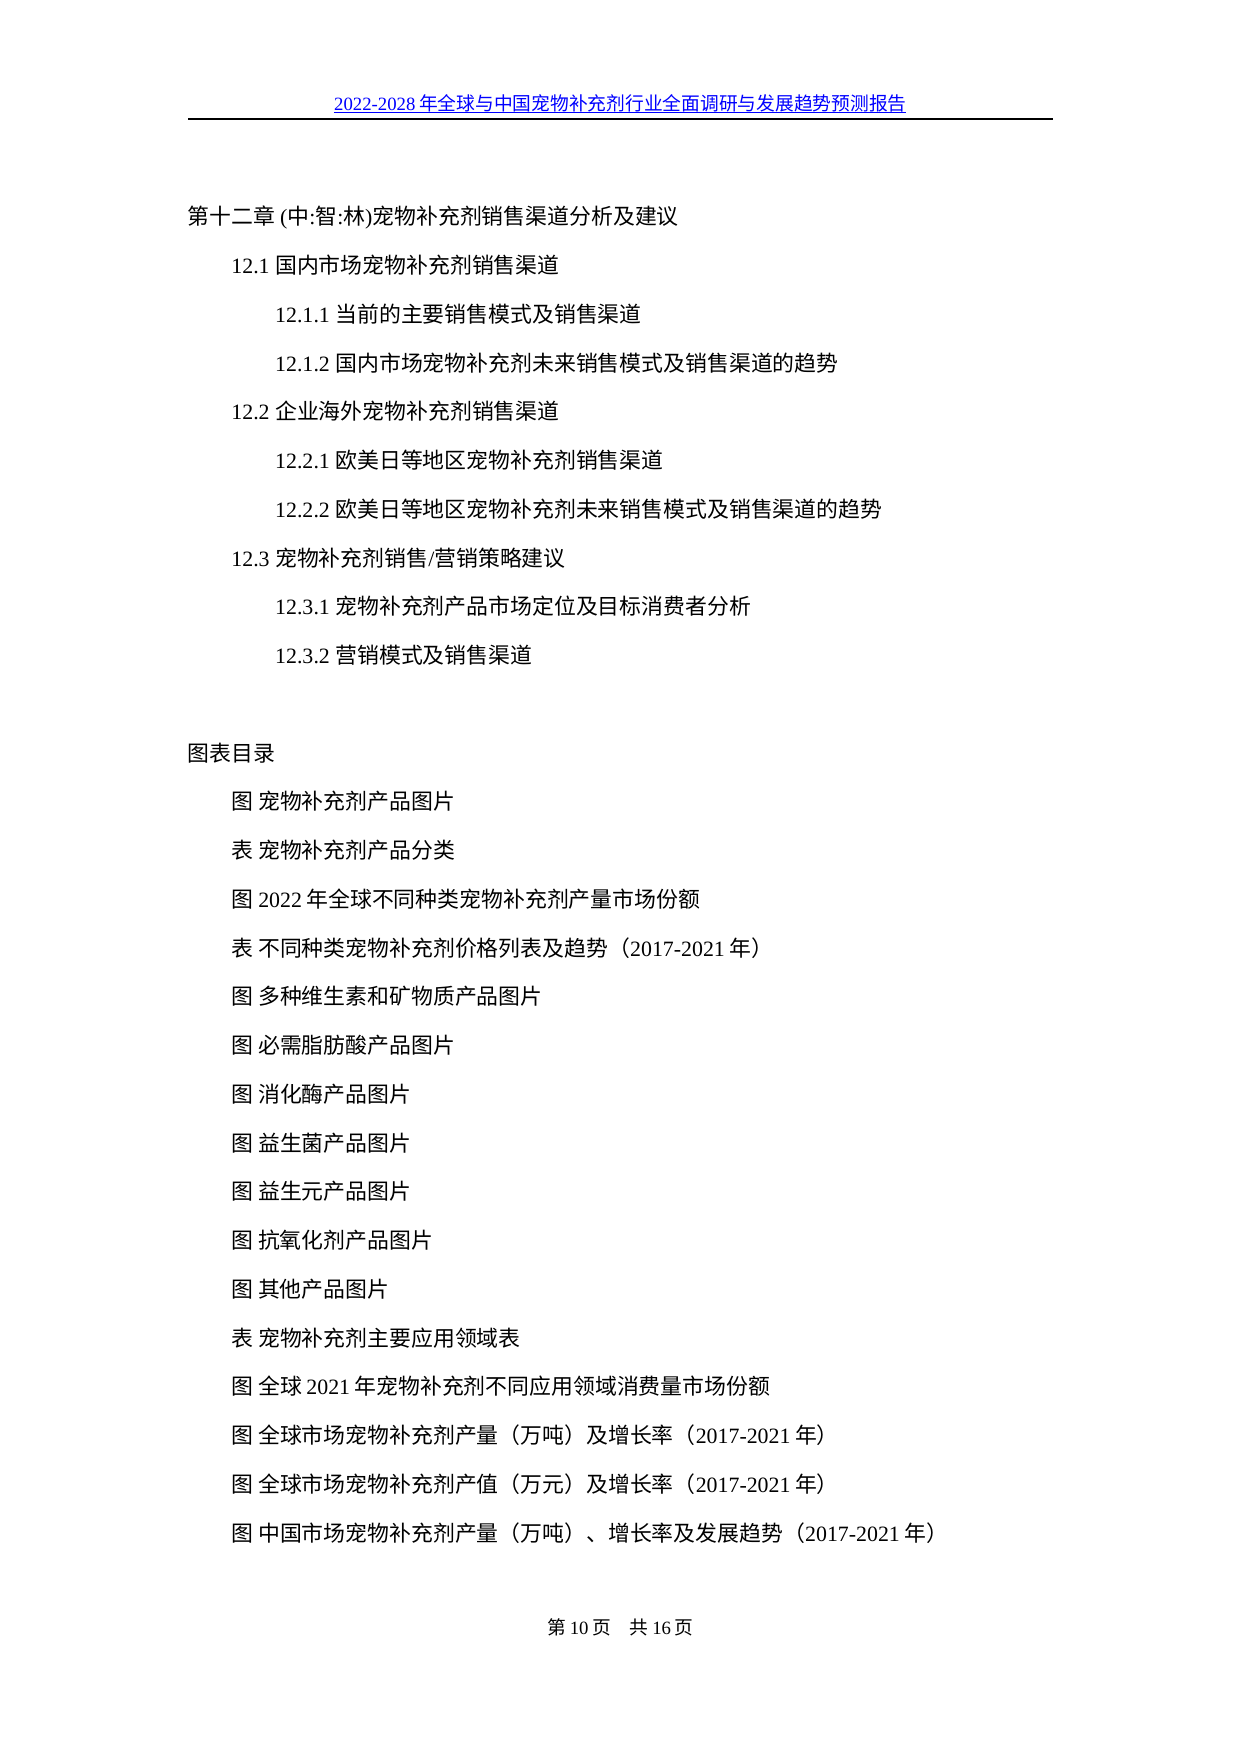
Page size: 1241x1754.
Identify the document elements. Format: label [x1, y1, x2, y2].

text [187, 150, 1053, 1548]
